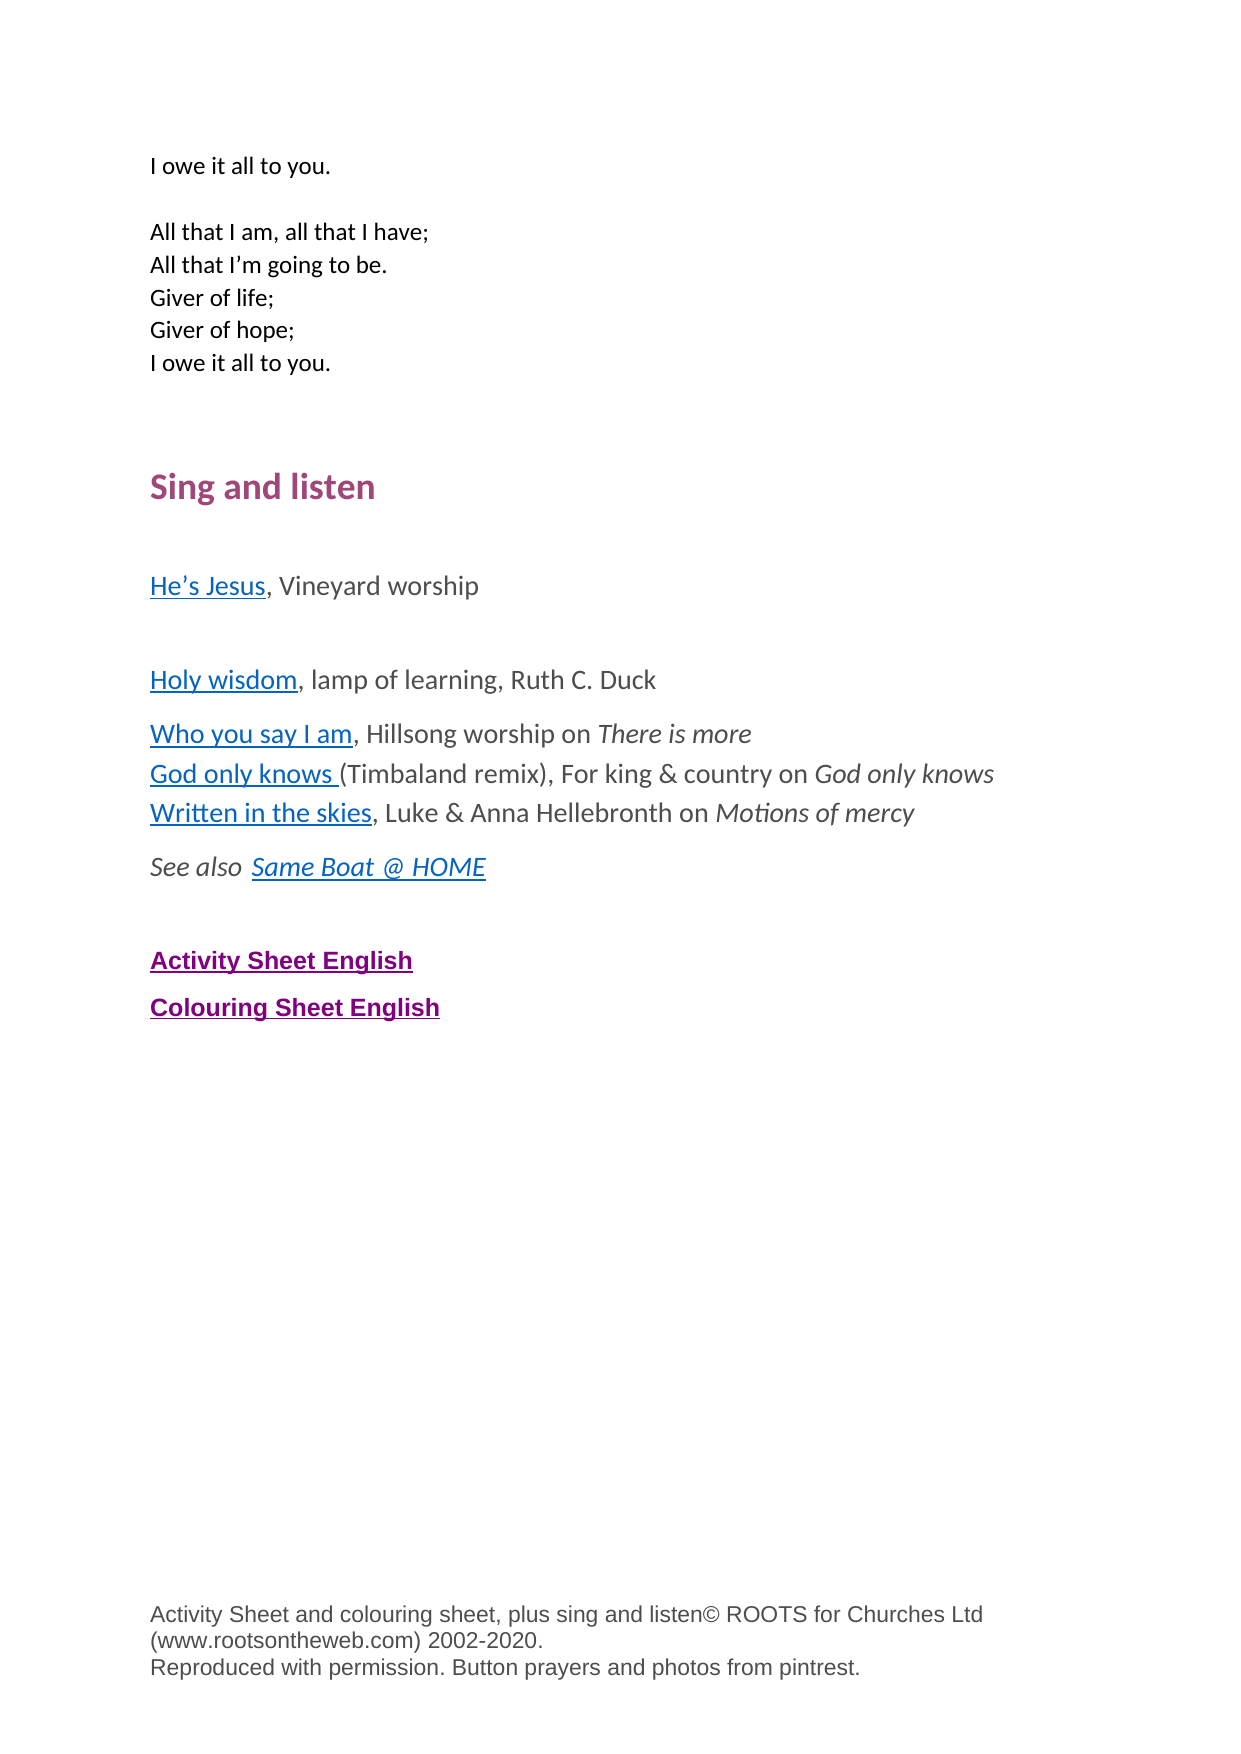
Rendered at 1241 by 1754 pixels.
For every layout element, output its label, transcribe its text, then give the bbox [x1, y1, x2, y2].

list All that I am, all that I have; [150, 216, 1090, 246]
subtitle Sing and listen [150, 463, 1090, 509]
subtitle Colouring Sheet English [150, 993, 1090, 1022]
list I owe it all to you. [150, 150, 1090, 181]
text See also Same Boat @ HOME [150, 845, 1090, 884]
subtitle Activity Sheet English [150, 946, 1090, 975]
text Holy wisdom, lamp of learning, Ruth C. Duck [150, 618, 1090, 696]
text Who you say I am, Hillsong worship on There is more God only knows (Timbaland remix), For king & country on God only knows Written in the skies, Luke & Anna Hellebronth on Motions of mercy [150, 712, 1090, 829]
list Giver of hope; [150, 314, 1090, 345]
list Giver of life; [150, 282, 1090, 312]
list All that I’m going to be. [150, 249, 1090, 279]
text He’s Jesus, Vineyard worship [150, 524, 1090, 602]
list I owe it all to you. [150, 347, 1090, 378]
